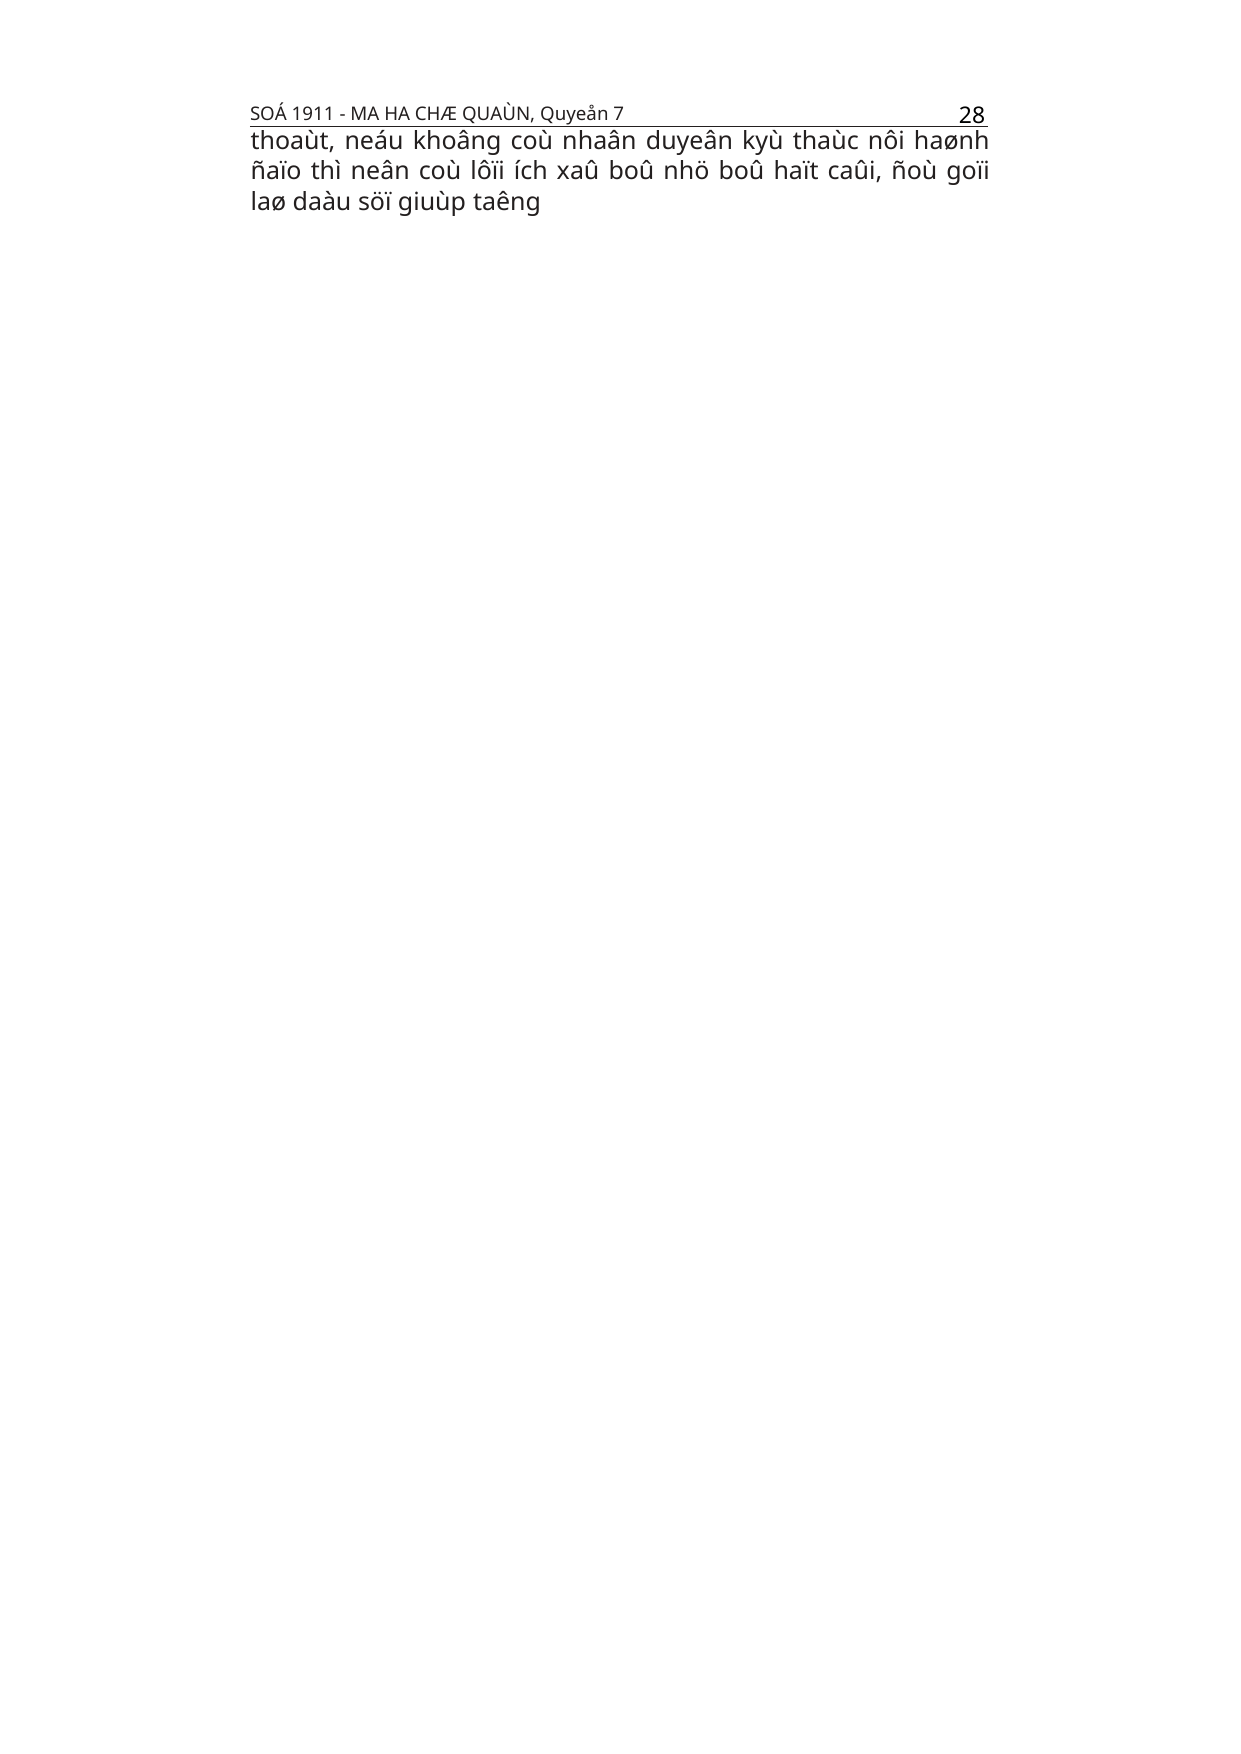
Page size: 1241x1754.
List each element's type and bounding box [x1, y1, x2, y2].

text [250, 125, 990, 218]
